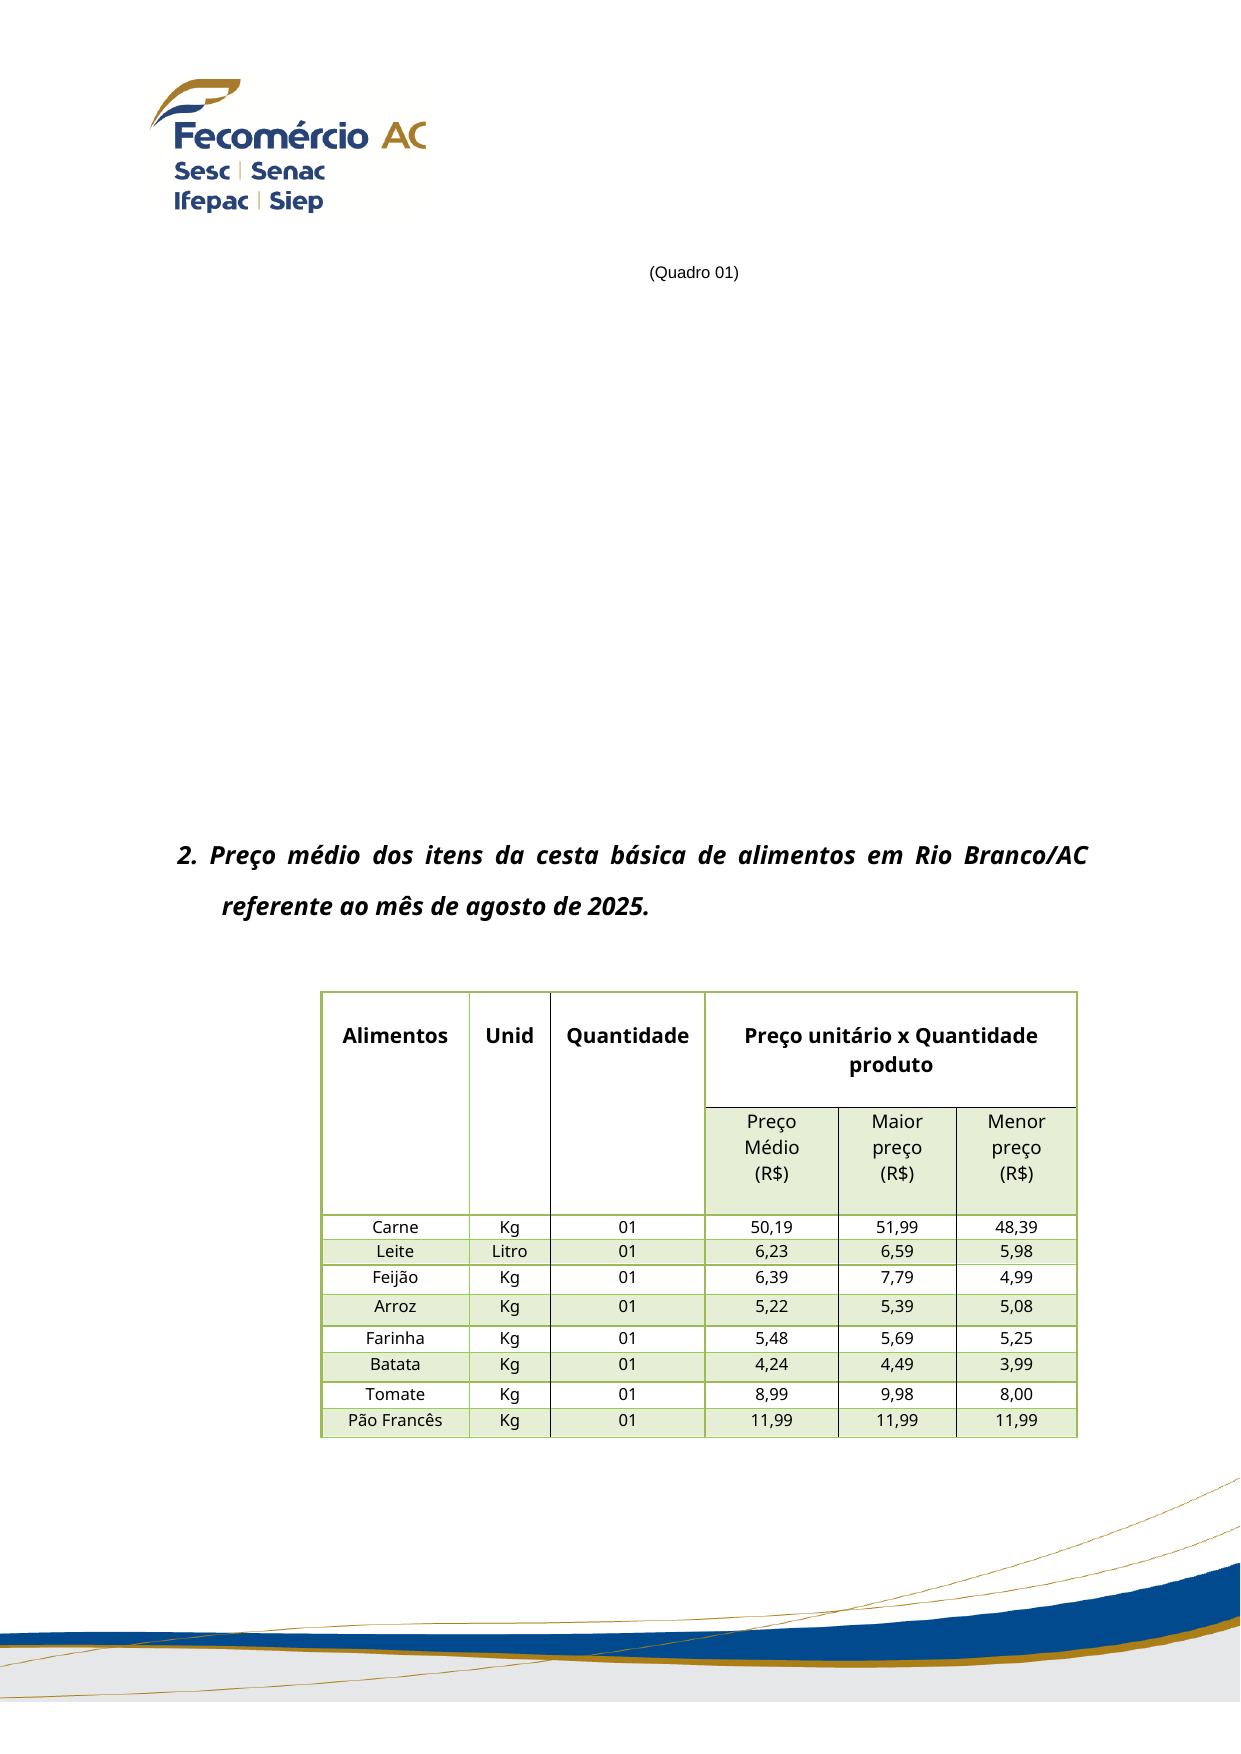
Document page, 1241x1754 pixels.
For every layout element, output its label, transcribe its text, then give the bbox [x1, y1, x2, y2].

table_cell 7,79 [839, 1266, 956, 1294]
table_header Alimentos [323, 993, 469, 1214]
table_cell Menor preço (R$) [957, 1108, 1076, 1214]
table_header Unid [470, 993, 550, 1214]
list (Quadro 01) [251, 263, 1137, 282]
table_cell Kg [470, 1216, 550, 1239]
table_cell Batata [323, 1353, 469, 1381]
table_cell Kg [470, 1266, 550, 1294]
table_cell 11,99 [839, 1409, 956, 1436]
table_cell 5,48 [706, 1327, 838, 1352]
table_cell 6,23 [706, 1240, 838, 1263]
table_cell Feijão [323, 1266, 469, 1294]
table_cell 6,59 [839, 1240, 956, 1263]
table_cell Tomate [323, 1383, 469, 1408]
table_cell 01 [551, 1409, 704, 1436]
table_cell Kg [470, 1327, 550, 1352]
table_cell 51,99 [839, 1216, 956, 1239]
table_cell Kg [470, 1383, 550, 1408]
table_cell 01 [551, 1266, 704, 1294]
table_cell Litro [470, 1240, 550, 1263]
table_cell 3,99 [957, 1353, 1076, 1381]
table_cell 4,49 [839, 1353, 956, 1381]
table_cell Leite [323, 1240, 469, 1263]
table_cell 11,99 [957, 1409, 1076, 1436]
table_header Quantidade [551, 993, 704, 1214]
table_cell 8,00 [957, 1383, 1076, 1408]
table_cell 01 [551, 1216, 704, 1239]
table_cell 01 [551, 1353, 704, 1381]
table_header Preço unitário x Quantidade produto [706, 993, 1076, 1107]
table_cell 6,39 [706, 1266, 838, 1294]
table_cell 5,98 [957, 1240, 1076, 1263]
table_cell 5,22 [706, 1295, 838, 1325]
table_cell 11,99 [706, 1409, 838, 1436]
table_cell 9,98 [839, 1383, 956, 1408]
table_cell 8,99 [706, 1383, 838, 1408]
table_cell Farinha [323, 1327, 469, 1352]
table_cell 4,24 [706, 1353, 838, 1381]
table_cell Kg [470, 1409, 550, 1436]
table_cell 5,25 [957, 1327, 1076, 1352]
table_cell Preço Médio (R$) [706, 1108, 838, 1214]
table_cell 5,69 [839, 1327, 956, 1352]
table_cell Pão Francês [323, 1409, 469, 1436]
picture [147, 73, 429, 216]
table_cell 5,08 [957, 1295, 1076, 1325]
table_cell 01 [551, 1240, 704, 1263]
table_cell 5,39 [839, 1295, 956, 1325]
text 2. Preço médio dos itens da cesta básica de alimentos em Rio Branco/AC referente ao mês de agosto de 2025. [177, 838, 1093, 923]
table_cell 01 [551, 1383, 704, 1408]
table_cell 01 [551, 1295, 704, 1325]
picture [0, 1461, 1241, 1702]
table_cell Arroz [323, 1295, 469, 1325]
table_cell Maior preço (R$) [839, 1108, 956, 1214]
table_cell 4,99 [957, 1265, 1076, 1294]
table_cell 48,39 [957, 1216, 1076, 1239]
table_cell Carne [323, 1216, 469, 1239]
table_cell Kg [470, 1353, 550, 1381]
table_cell 01 [551, 1327, 704, 1352]
table_cell Kg [470, 1295, 550, 1325]
table_cell 50,19 [706, 1216, 838, 1239]
